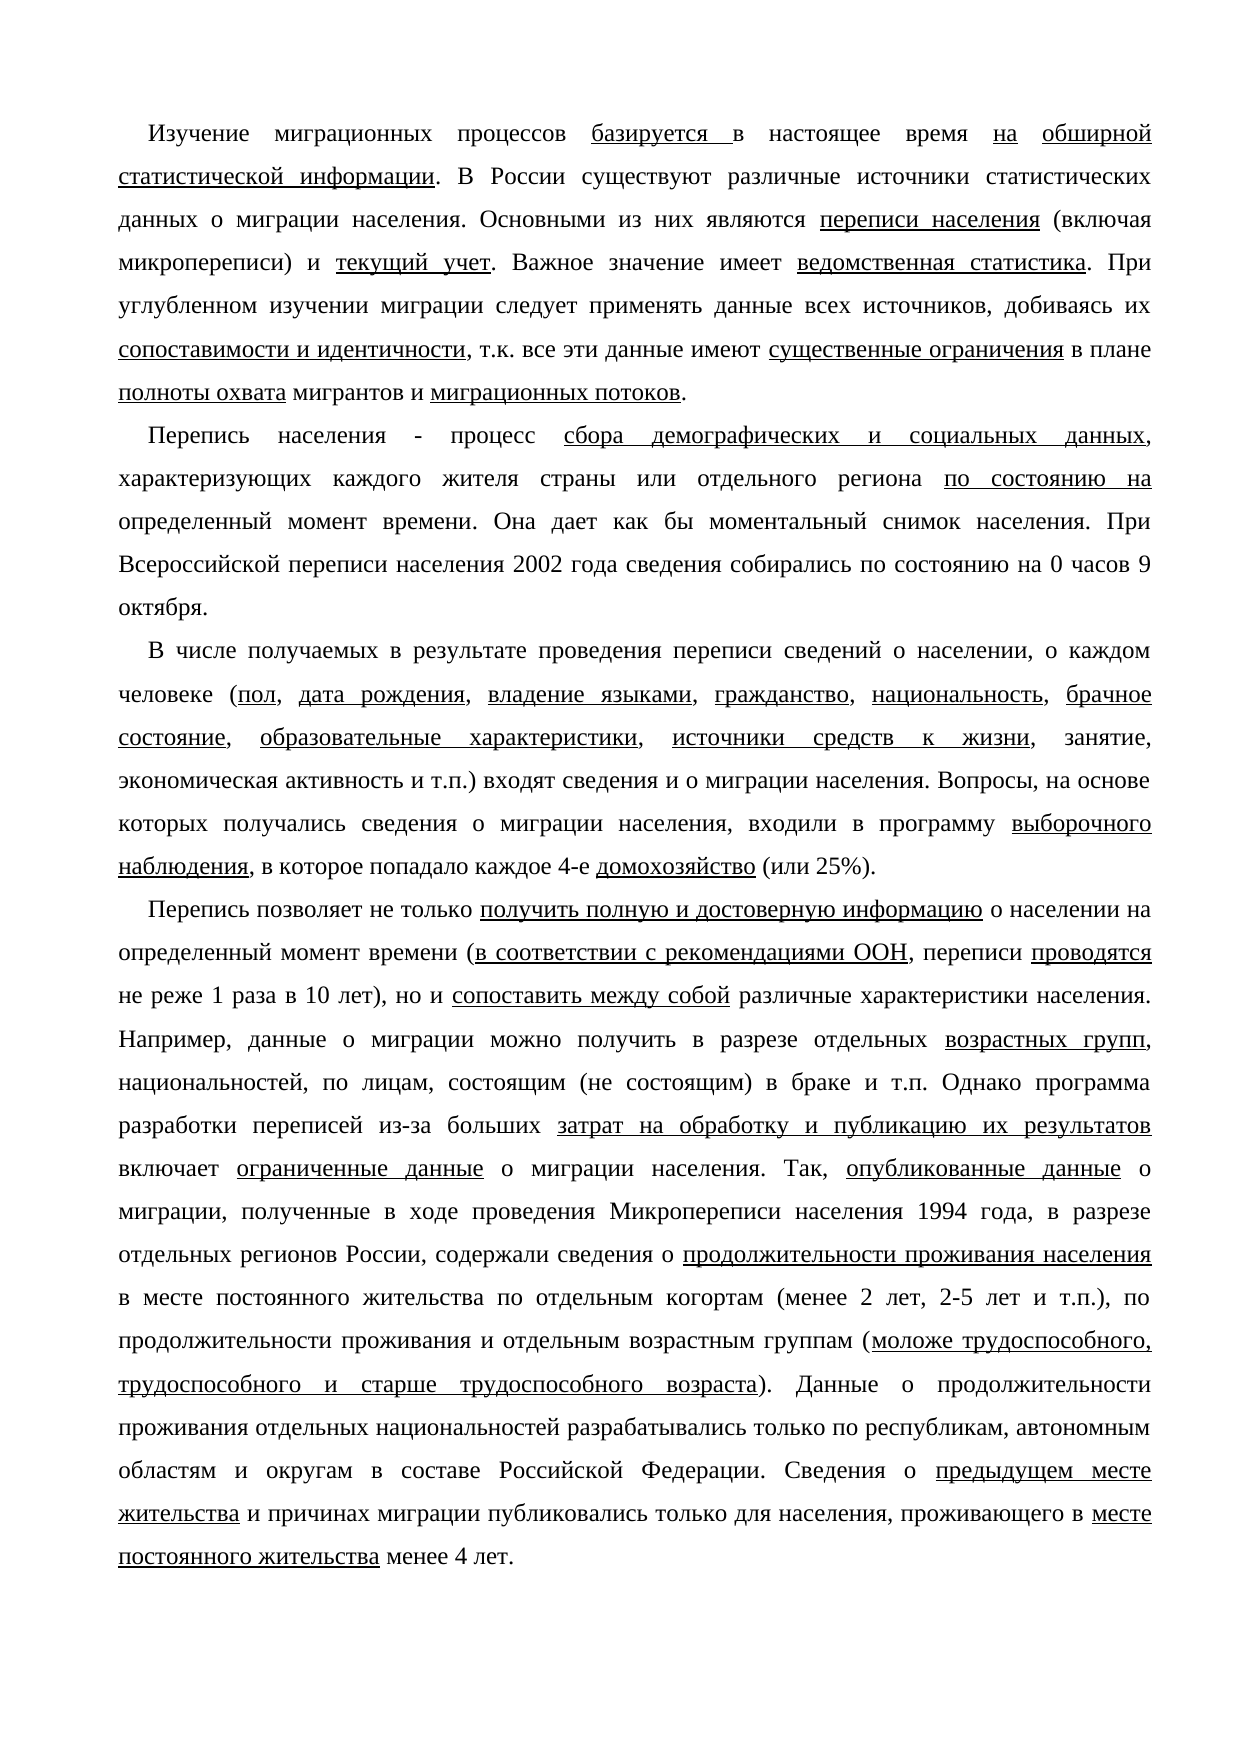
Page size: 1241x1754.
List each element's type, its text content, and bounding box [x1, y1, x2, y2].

text В числе получаемых в результате проведения переписи сведений о населении, о каждом человеке (пол, дата рождения, владение языками, гражданство, национальность, брачное состояние, образовательные характеристики, источники средств к жизни, занятие, экономическая активность и т.п.) входят сведения и о миграции населения. Вопросы, на основе которых получались сведения о миграции населения, входили в программу выборочного наблюдения, в которое попадало каждое 4-е домохозяйство (или 25%). [118, 636, 1152, 880]
text Перепись населения - процесс сбора демографических и социальных данных, характеризующих каждого жителя страны или отдельного региона по состоянию на определенный момент времени. Она дает как бы моментальный снимок населения. При Всероссийской переписи населения 2002 года сведения собирались по состоянию на 0 часов 9 октября. [118, 420, 1152, 621]
text Изучение миграционных процессов базируется в настоящее время на обширной статистической информации. В России существуют различные источники статистических данных о миграции населения. Основными из них являются переписи населения (включая микропереписи) и текущий учет. Важное значение имеет ведомственная статистика. При углубленном изучении миграции следует применять данные всех источников, добиваясь их сопоставимости и идентичности, т.к. все эти данные имеют существенные ограничения в плане полноты охвата мигрантов и миграционных потоков. [118, 118, 1152, 406]
text Перепись позволяет не только получить полную и достоверную информацию о населении на определенный момент времени (в соответствии с рекомендациями ООН, переписи проводятся не реже 1 раза в 10 лет), но и сопоставить между собой различные характеристики населения. Например, данные о миграции можно получить в разрезе отдельных возрастных групп, национальностей, по лицам, состоящим (не состоящим) в браке и т.п. Однако программа разработки переписей из-за больших затрат на обработку и публикацию их результатов включает ограниченные данные о миграции населения. Так, опубликованные данные о миграции, полученные в ходе проведения Микропереписи населения 1994 года, в разрезе отдельных регионов России, содержали сведения о продолжительности проживания населения в месте постоянного жительства по отдельным когортам (менее 2 лет, 2-5 лет и т.п.), по продолжительности проживания и отдельным возрастным группам (моложе трудоспособного, трудоспособного и старше трудоспособного возраста). Данные о продолжительности проживания отдельных национальностей разрабатывались только по республикам, автономным областям и округам в составе Российской Федерации. Сведения о предыдущем месте жительства и причинах миграции публиковались только для населения, проживающего в месте постоянного жительства менее 4 лет. [118, 894, 1152, 1570]
